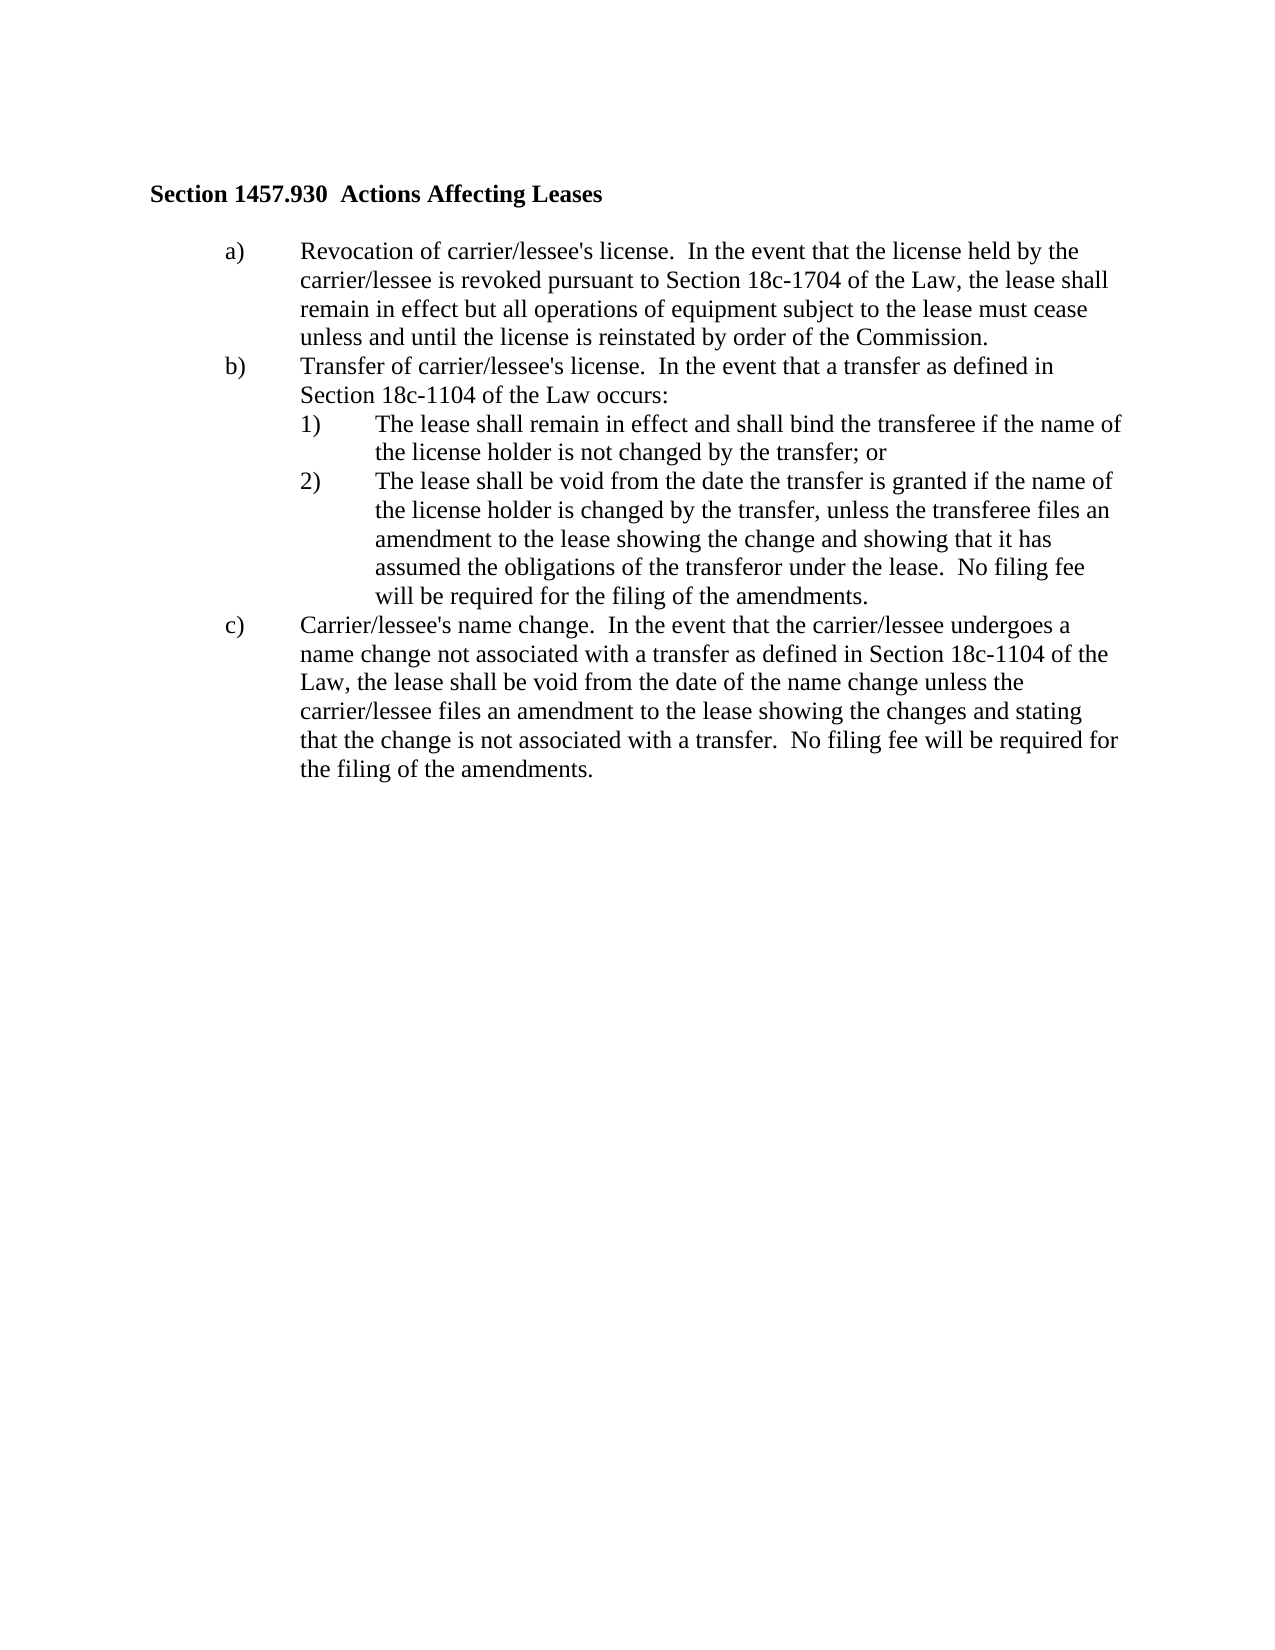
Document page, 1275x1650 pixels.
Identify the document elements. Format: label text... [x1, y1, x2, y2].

text 1) The lease shall remain in effect and shall bind the transferee if the name of the license holder is not changed by the transfer; or [300, 409, 1125, 466]
text c) Carrier/lessee's name change. In the event that the carrier/lessee undergoes a name change not associated with a transfer as defined in Section 18c-1104 of the Law, the lease shall be void from the date of the name change unless the carrier/lessee files an amendment to the lease showing the changes and stating that the change is not associated with a transfer. No filing fee will be required for the filing of the amendments. [225, 610, 1125, 782]
text b) Transfer of carrier/lessee's license. In the event that a transfer as defined in Section 18c-1104 of the Law occurs: [225, 351, 1125, 409]
text Section 1457.930 Actions Affecting Leases [150, 179, 1125, 207]
text 2) The lease shall be void from the date the transfer is granted if the name of the license holder is changed by the transfer, unless the transferee files an amendment to the lease showing the change and showing that it has assumed the obligations of the transferor under the lease. No filing fee will be required for the filing of the amendments. [300, 466, 1125, 610]
text a) Revocation of carrier/lessee's license. In the event that the license held by the carrier/lessee is revoked pursuant to Section 18c-1704 of the Law, the lease shall remain in effect but all operations of equipment subject to the lease must cease unless and until the license is reinstated by order of the Commission. [225, 236, 1125, 351]
